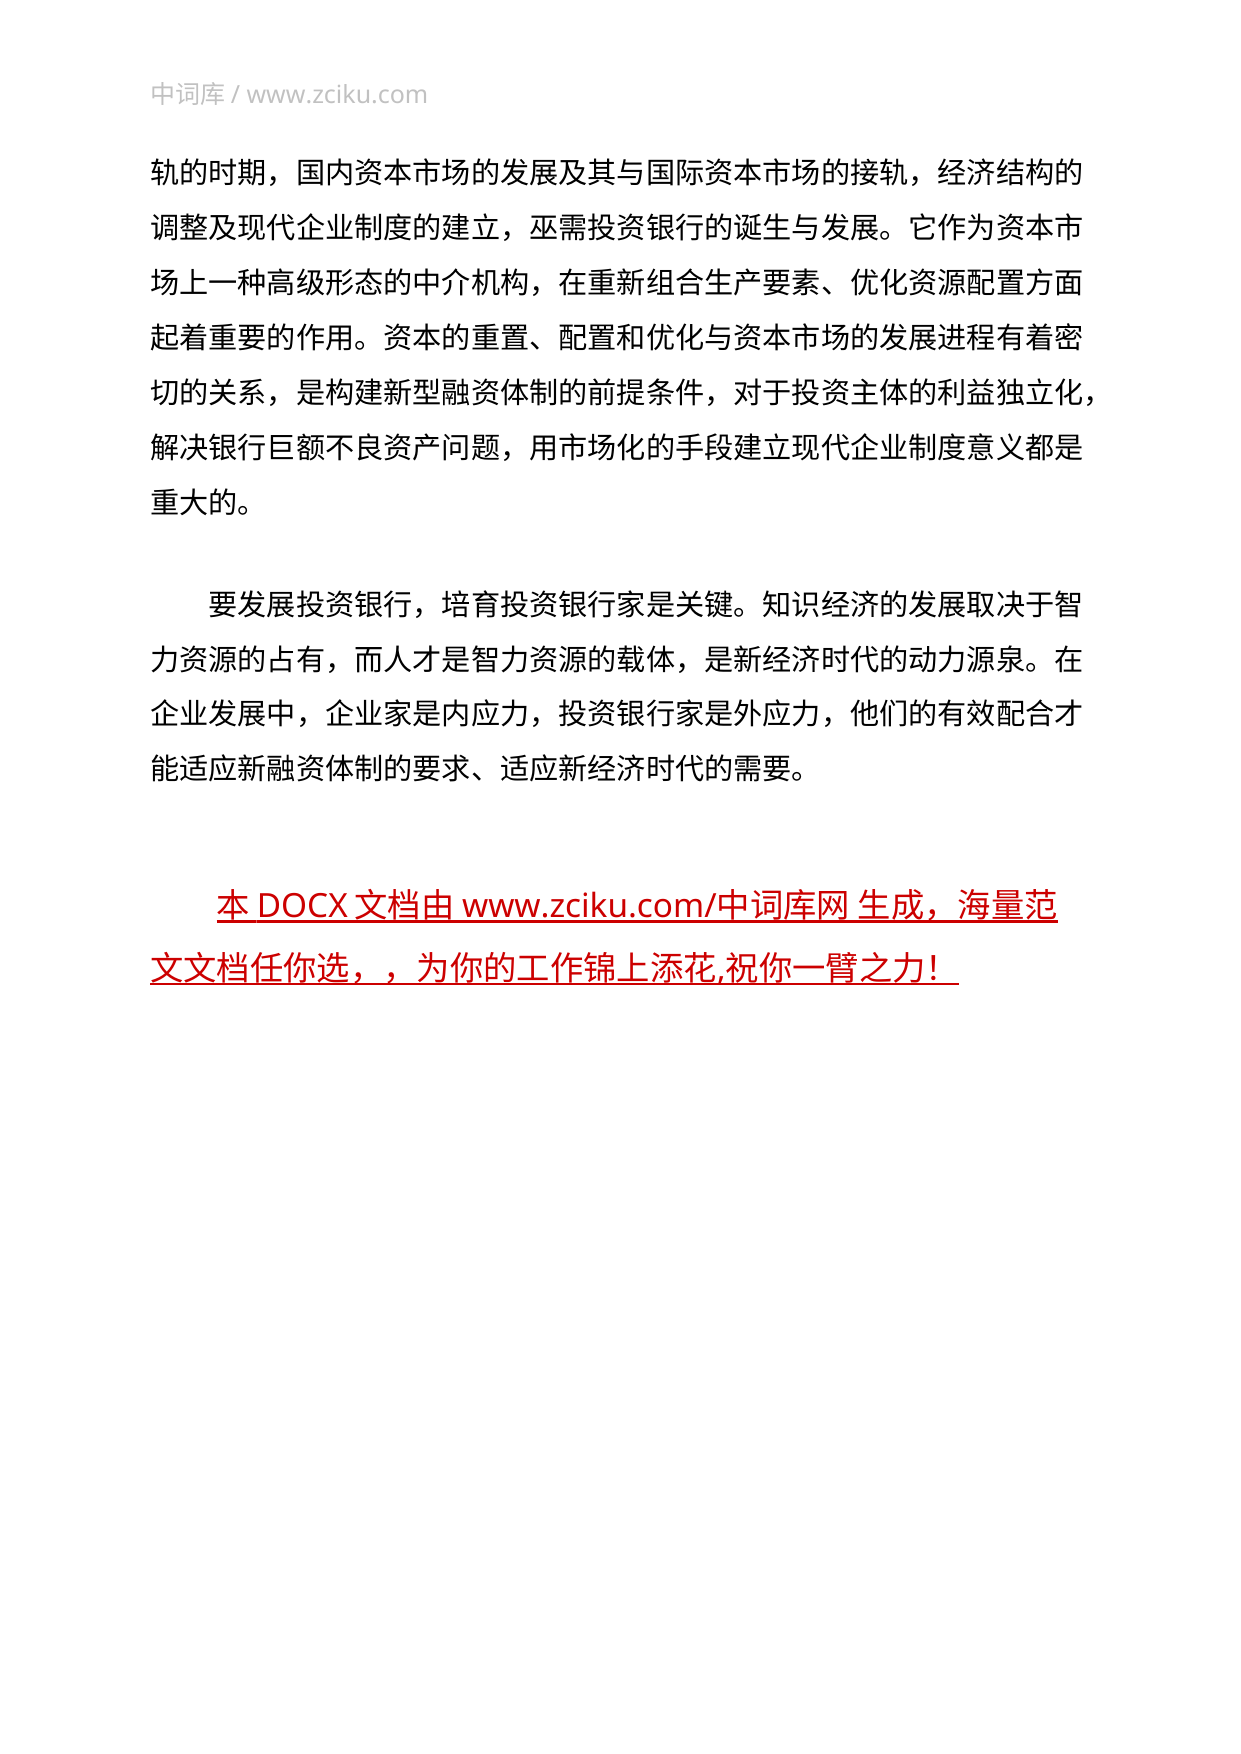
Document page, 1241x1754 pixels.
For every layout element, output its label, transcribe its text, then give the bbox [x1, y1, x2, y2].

text 要发展投资银行，培育投资银行家是关键。知识经济的发展取决于智力资源的占有，而人才是智力资源的载体，是新经济时代的动力源泉。在企业发展中，企业家是内应力，投资银行家是外应力，他们的有效配合才能适应新融资体制的要求、适应新经济时代的需要。 [150, 581, 1090, 788]
text 本DOCX文档由 www.zciku.com/中词库网 生成，海量范文文档任你选，，为你的工作锦上添花,祝你一臂之力！ [150, 879, 1090, 990]
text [150, 150, 1090, 522]
